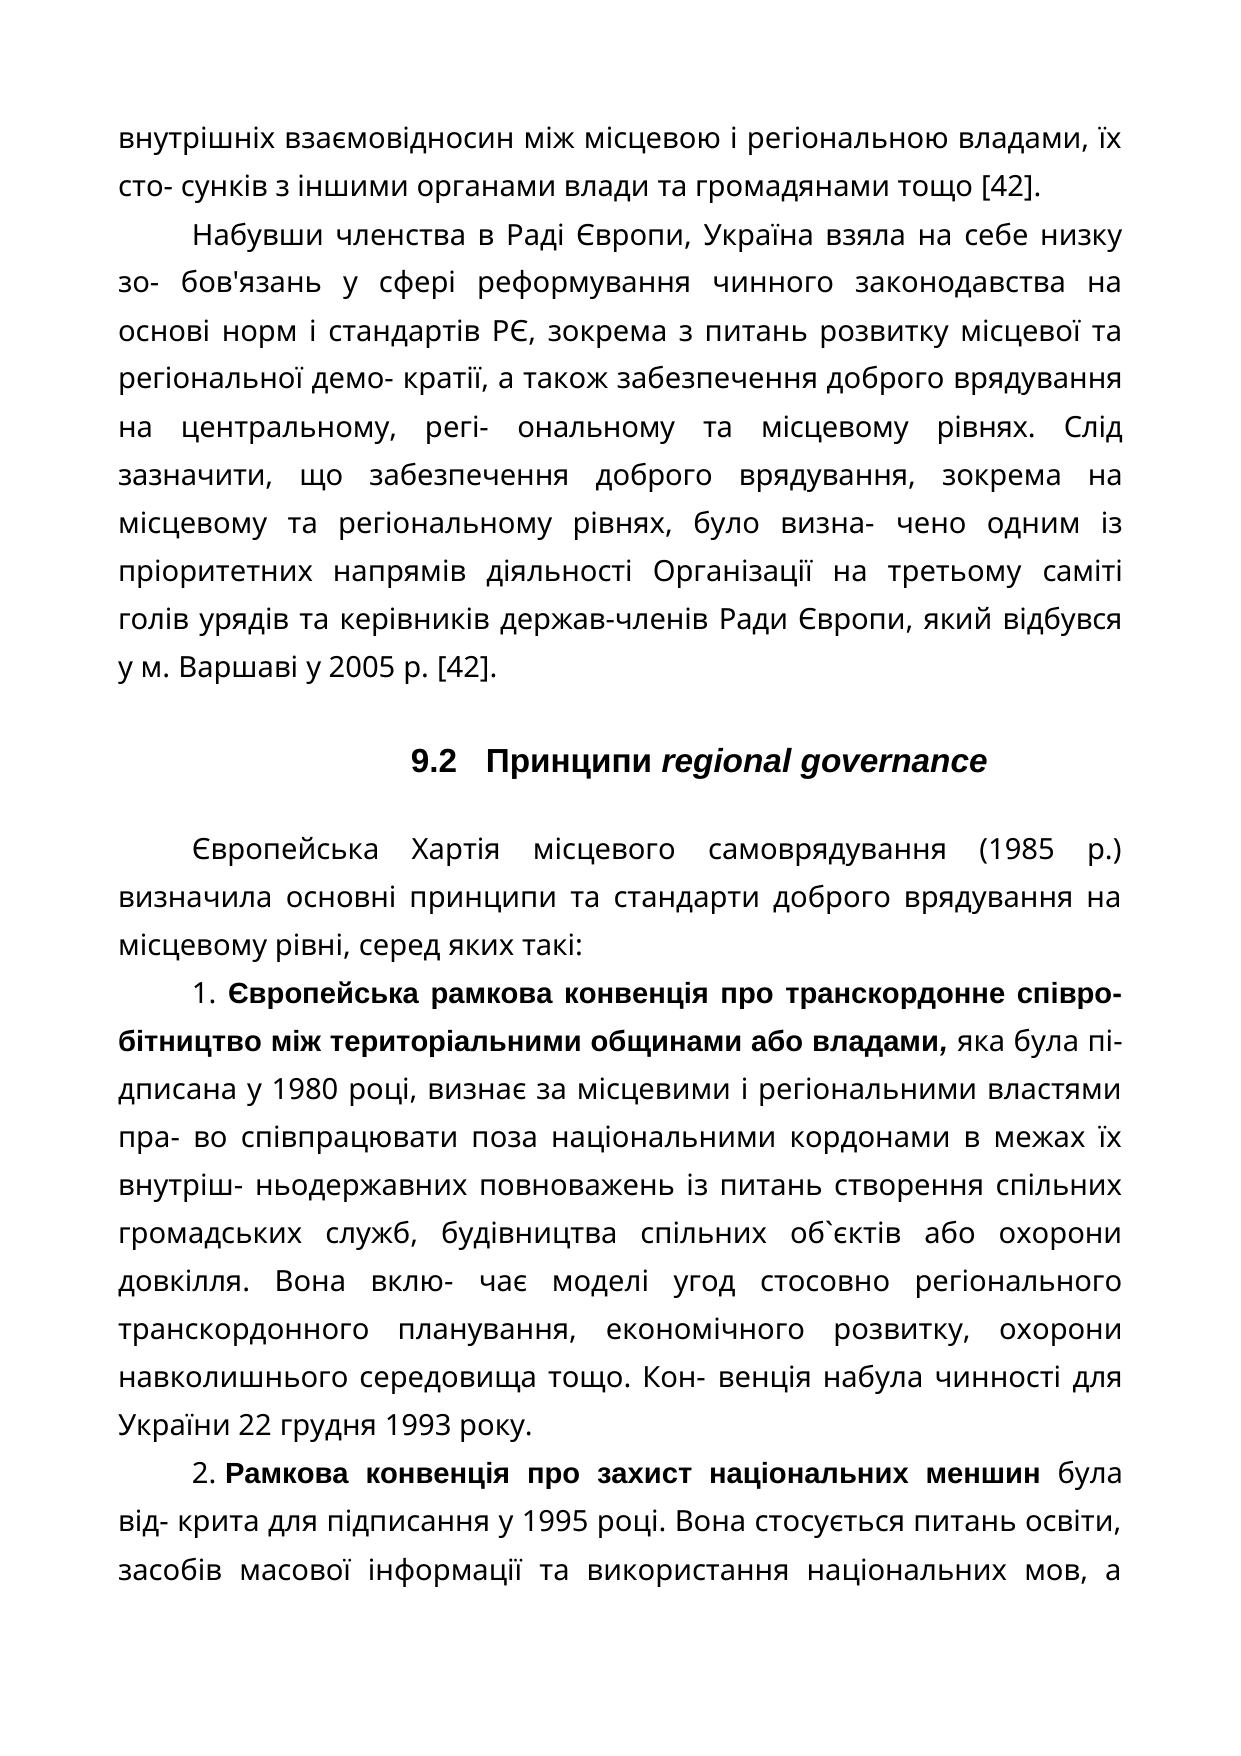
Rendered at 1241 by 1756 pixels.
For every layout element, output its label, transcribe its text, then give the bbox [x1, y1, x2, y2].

text Набувши членства в Раді Європи, Україна взяла на себе низку зо- бов'язань у сфері реформування чинного законодавства на основі норм і стандартів РЄ, зокрема з питань розвитку місцевої та регіональної демо- кратії, а також забезпечення доброго врядування на центральному, регі- ональному та місцевому рівнях. Слід зазначити, що забезпечення доброго врядування, зокрема на місцевому та регіональному рівнях, було визна- чено одним із пріоритетних напрямів діяльності Організації на третьому саміті голів урядів та керівників держав-членів Ради Європи, який відбувся у м. Варшаві у 2005 р. [42]. [118, 214, 1123, 686]
text внутрішніх взаємовідносин між місцевою і регіональною владами, їх сто- сунків з іншими органами влади та громадянами тощо [42]. [118, 118, 1123, 205]
text Європейська Хартія місцевого самоврядування (1985 р.) визначила основні принципи та стандарти доброго врядування на місцевому рівні, серед яких такі: [118, 828, 1122, 964]
list Принципи regional governance [411, 741, 1136, 780]
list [118, 1453, 1123, 1588]
list Європейська рамкова конвенція про транскордонне співро- бітництво між територіальними общинами або владами, яка була пі- дписана у 1980 році, визнає за місцевими і регіональними властями пра- во співпрацювати поза національними кордонами в межах їх внутріш- ньодержавних повноважень із питань створення спільних громадських служб, будівництва спільних об`єктів або охорони довкілля. Вона вклю- чає моделі угод стосовно регіонального транскордонного планування, економічного розвитку, охорони навколишнього середовища тощо. Кон- венція набула чинності для України 22 грудня 1993 року. [118, 972, 1123, 1444]
